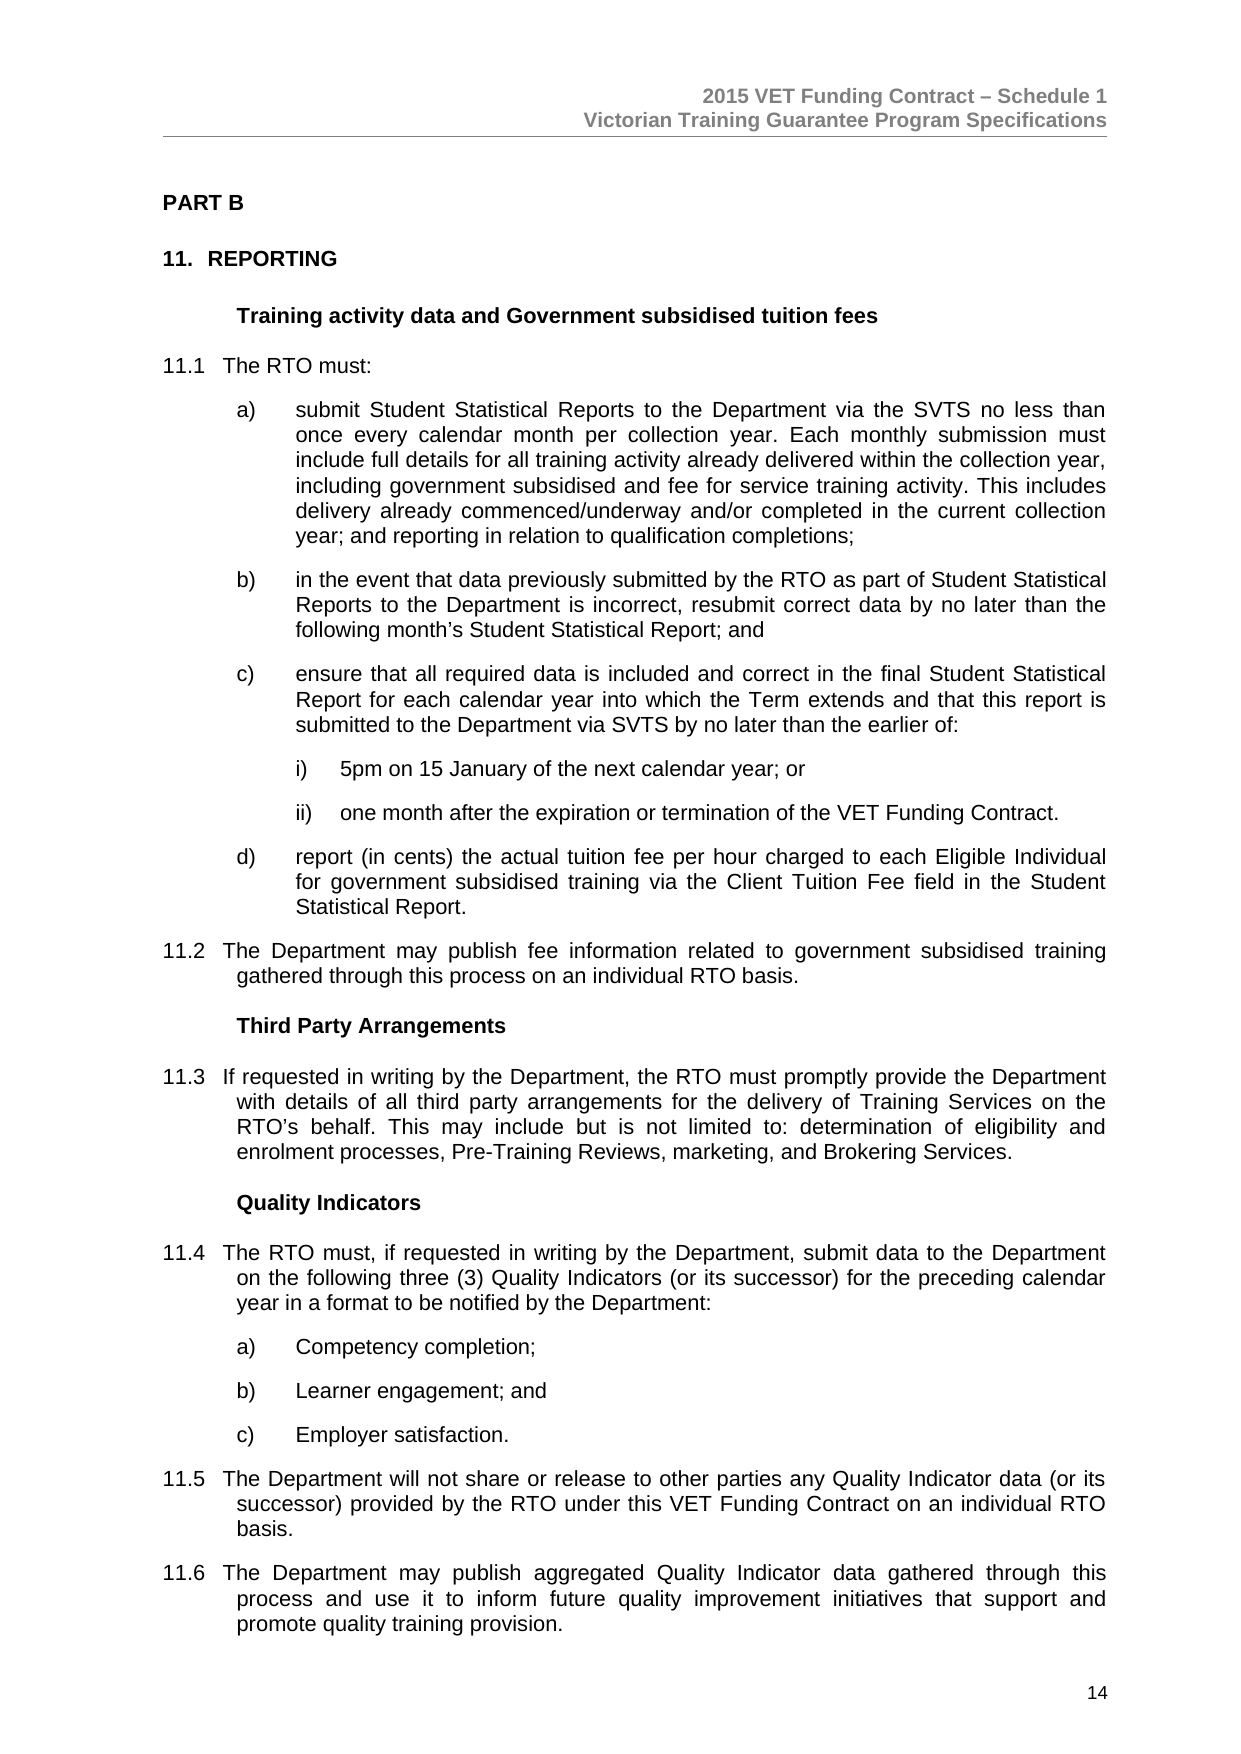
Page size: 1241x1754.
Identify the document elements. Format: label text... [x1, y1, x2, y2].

list The RTO must: [162, 353, 1107, 378]
list The Department may publish aggregated Quality Indicator data gathered through this process and use it to inform future quality improvement initiatives that support and promote quality training provision. [162, 1560, 1107, 1636]
subtitle PART B [162, 190, 1107, 215]
text Quality Indicators [236, 1189, 1107, 1214]
list Employer satisfaction. [236, 1422, 1107, 1447]
list Learner engagement; and [236, 1378, 1107, 1403]
list 5pm on 15 January of the next calendar year; or [295, 756, 1107, 781]
list Reporting [162, 246, 1107, 271]
list submit Student Statistical Reports to the Department via the SVTS no less than once every calendar month per collection year. Each monthly submission must include full details for all training activity already delivered within the collection year, including government subsidised and fee for service training activity. This includes delivery already commenced/underway and/or completed in the current collection year; and reporting in relation to qualification completions; [236, 397, 1107, 548]
list The Department will not share or release to other parties any Quality Indicator data (or its successor) provided by the RTO under this VET Funding Contract on an individual RTO basis. [162, 1466, 1107, 1541]
list The RTO must, if requested in writing by the Department, submit data to the Department on the following three (3) Quality Indicators (or its successor) for the preceding calendar year in a format to be notified by the Department: [162, 1239, 1107, 1315]
list one month after the expiration or termination of the VET Funding Contract. [295, 799, 1107, 825]
list If requested in writing by the Department, the RTO must promptly provide the Department with details of all third party arrangements for the delivery of Training Services on the RTO’s behalf. This may include but is not limited to: determination of eligibility and enrolment processes, Pre-Training Reviews, marketing, and Brokering Services. [162, 1063, 1107, 1164]
list in the event that data previously submitted by the RTO as part of Student Statistical Reports to the Department is incorrect, resubmit correct data by no later than the following month’s Student Statistical Report; and [236, 567, 1107, 642]
list ensure that all required data is included and correct in the final Student Statistical Report for each calendar year into which the Term extends and that this report is submitted to the Department via SVTS by no later than the earlier of: [236, 661, 1107, 737]
text Training activity data and Government subsidised tuition fees [236, 303, 1107, 328]
list Competency completion; [236, 1334, 1107, 1359]
list report (in cents) the actual tuition fee per hour charged to each Eligible Individual for government subsidised training via the Client Tuition Fee field in the Student Statistical Report. [236, 843, 1107, 919]
text Third Party Arrangements [236, 1013, 1107, 1038]
list The Department may publish fee information related to government subsidised training gathered through this process on an individual RTO basis. [162, 938, 1107, 988]
